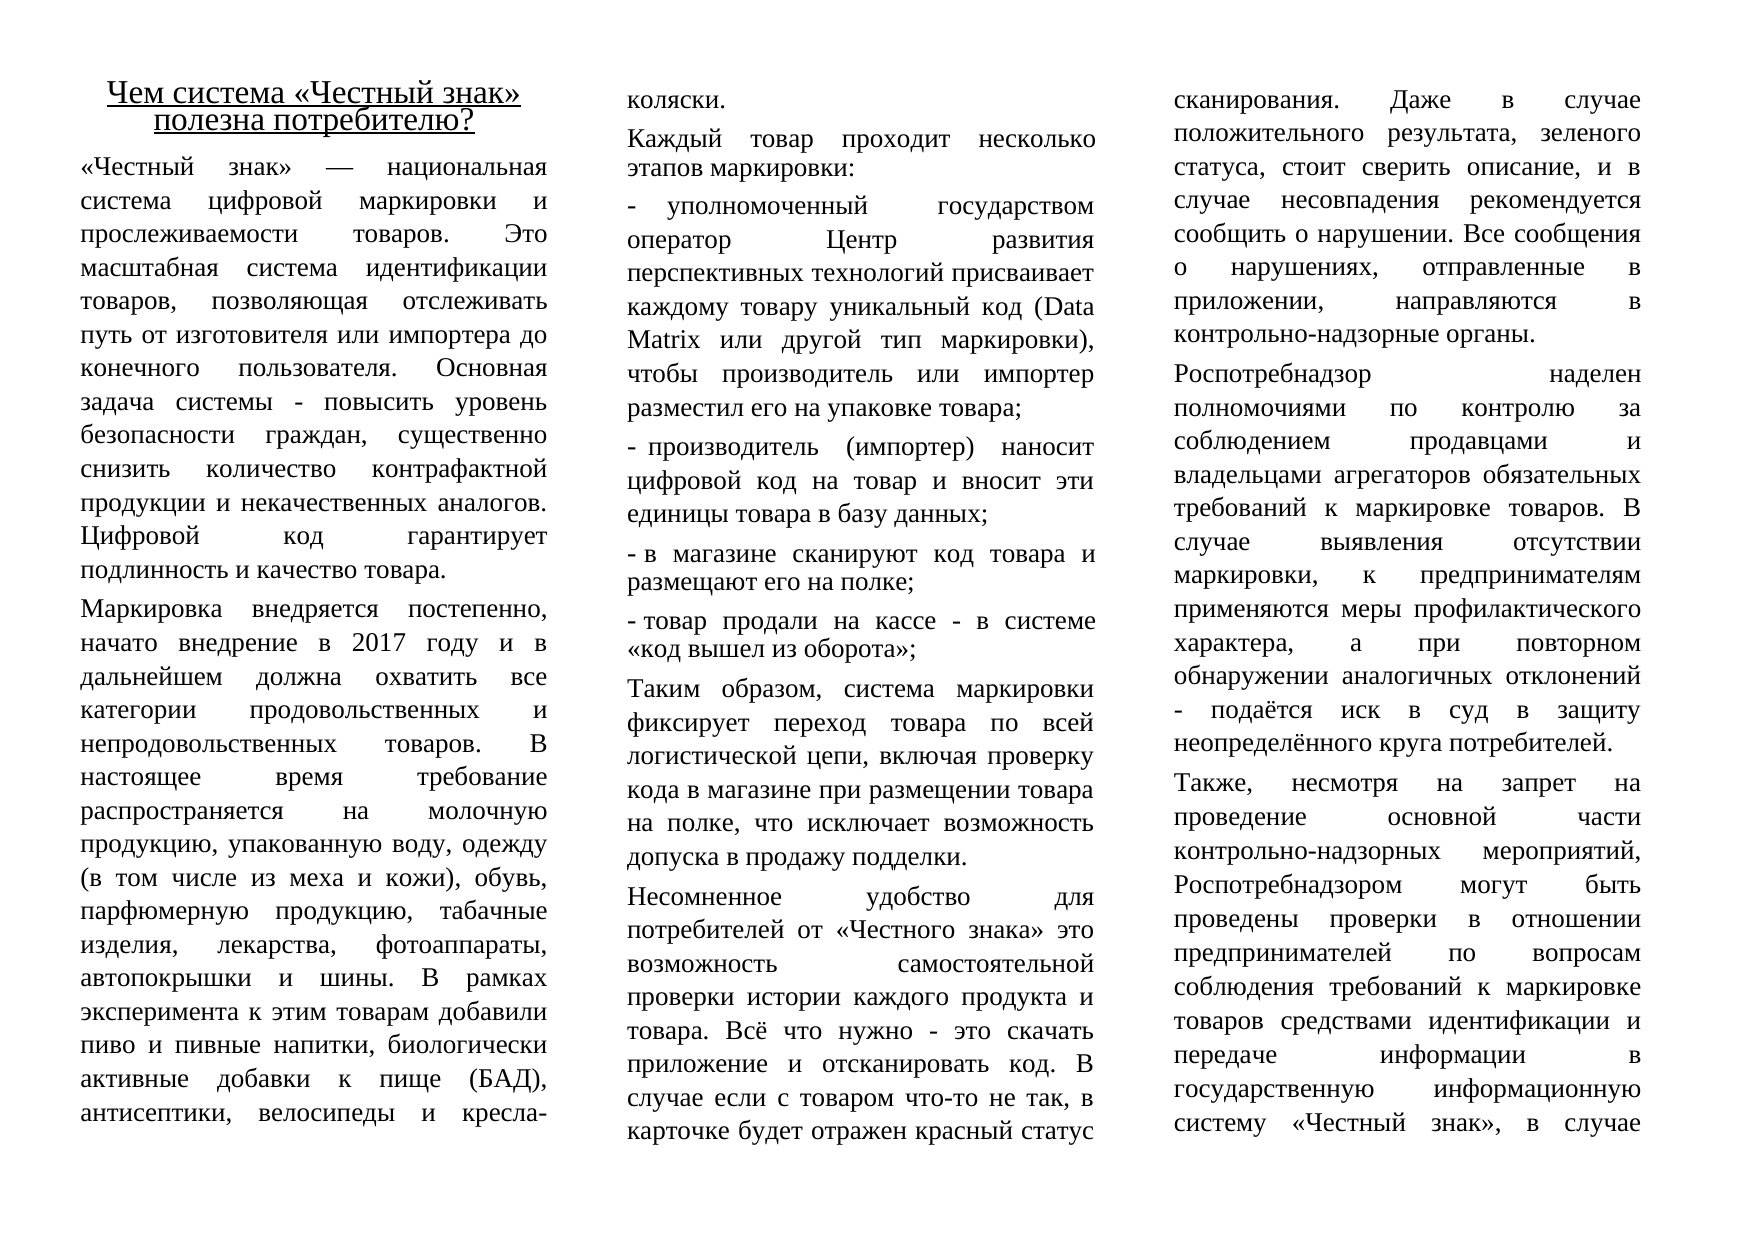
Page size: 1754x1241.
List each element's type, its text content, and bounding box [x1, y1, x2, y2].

text Каждый товар проходит несколько этапов маркировки: [627, 125, 1097, 182]
list уполномоченный государством оператор Центр развития перспективных технологий присваивает каждому товару уникальный код (Data Matrix или другой тип маркировки), чтобы производитель или импортер разместил его на упаковке товара; [627, 188, 1094, 423]
text Чем система «Честный знак» полезна потребителю? [78, 81, 550, 136]
text Таким образом, система маркировки фиксирует переход товара по всей логистической цепи, включая проверку кода в магазине при размещении товара на полке, что исключает возможность допуска в продажу подделки. [627, 671, 1094, 872]
text «Честный знак» — национальная система цифровой маркировки и прослеживаемости товаров. Это масштабная система идентификации товаров, позволяющая отслеживать путь от изготовителя или импортера до конечного пользователя. Основная задача системы - повысить уровень безопасности граждан, существенно снизить количество контрафактной продукции и некачественных аналогов. Цифровой код гарантирует подлинность и качество товара. [80, 149, 548, 585]
list товар продали на кассе - в системе «код вышел из оборота»; [627, 607, 1097, 663]
text Маркировка внедряется постепенно, начато внедрение в 2017 году и в дальнейшем должна охватить все категории продовольственных и непродовольственных товаров. В настоящее время требование распространяется на молочную продукцию, упакованную воду, одежду (в том числе из меха и кожи), обувь, парфюмерную продукцию, табачные изделия, лекарства, фотоаппараты, автопокрышки и шины. В рамках эксперимента к этим товарам добавили пиво и пивные напитки, биологически активные добавки к пище (БАД), антисептики, велосипеды и кресла-коляски. [80, 591, 548, 1128]
list в магазине сканируют код товара и размещают его на полке; [627, 540, 1097, 596]
text Роспотребнадзор наделен полномочиями по контролю за соблюдением продавцами и владельцами агрегаторов обязательных требований к маркировке товаров. В случае выявления отсутствии маркировки, к предпринимателям применяются меры профилактического характера, а при повторном обнаружении аналогичных отклонений - подаётся иск в суд в защиту неопределённого круга потребителей. [1174, 356, 1641, 758]
list производитель (импортер) наносит цифровой код на товар и вносит эти единицы товара в базу данных; [627, 429, 1094, 530]
text Несомненное удобство для потребителей от «Честного знака» это возможность самостоятельной проверки истории каждого продукта и товара. Всё что нужно - это скачать приложение и отсканировать код. В случае если с товаром что-то не так, в карточке будет отражен красный статус сканирования. Даже в случае положительного результата, зеленого статуса, стоит сверить описание, и в случае несовпадения рекомендуется сообщить о нарушении. Все сообщения о нарушениях, отправленные в приложении, направляются в контрольно-надзорные органы. [627, 878, 1094, 1147]
text Несомненное удобство для потребителей от «Честного знака» это возможность самостоятельной проверки истории каждого продукта и товара. Всё что нужно - это скачать приложение и отсканировать код. В случае если с товаром что-то не так, в карточке будет отражен красный статус сканирования. Даже в случае положительного результата, зеленого статуса, стоит сверить описание, и в случае несовпадения рекомендуется сообщить о нарушении. Все сообщения о нарушениях, отправленные в приложении, направляются в контрольно-надзорные органы. [1174, 81, 1641, 350]
